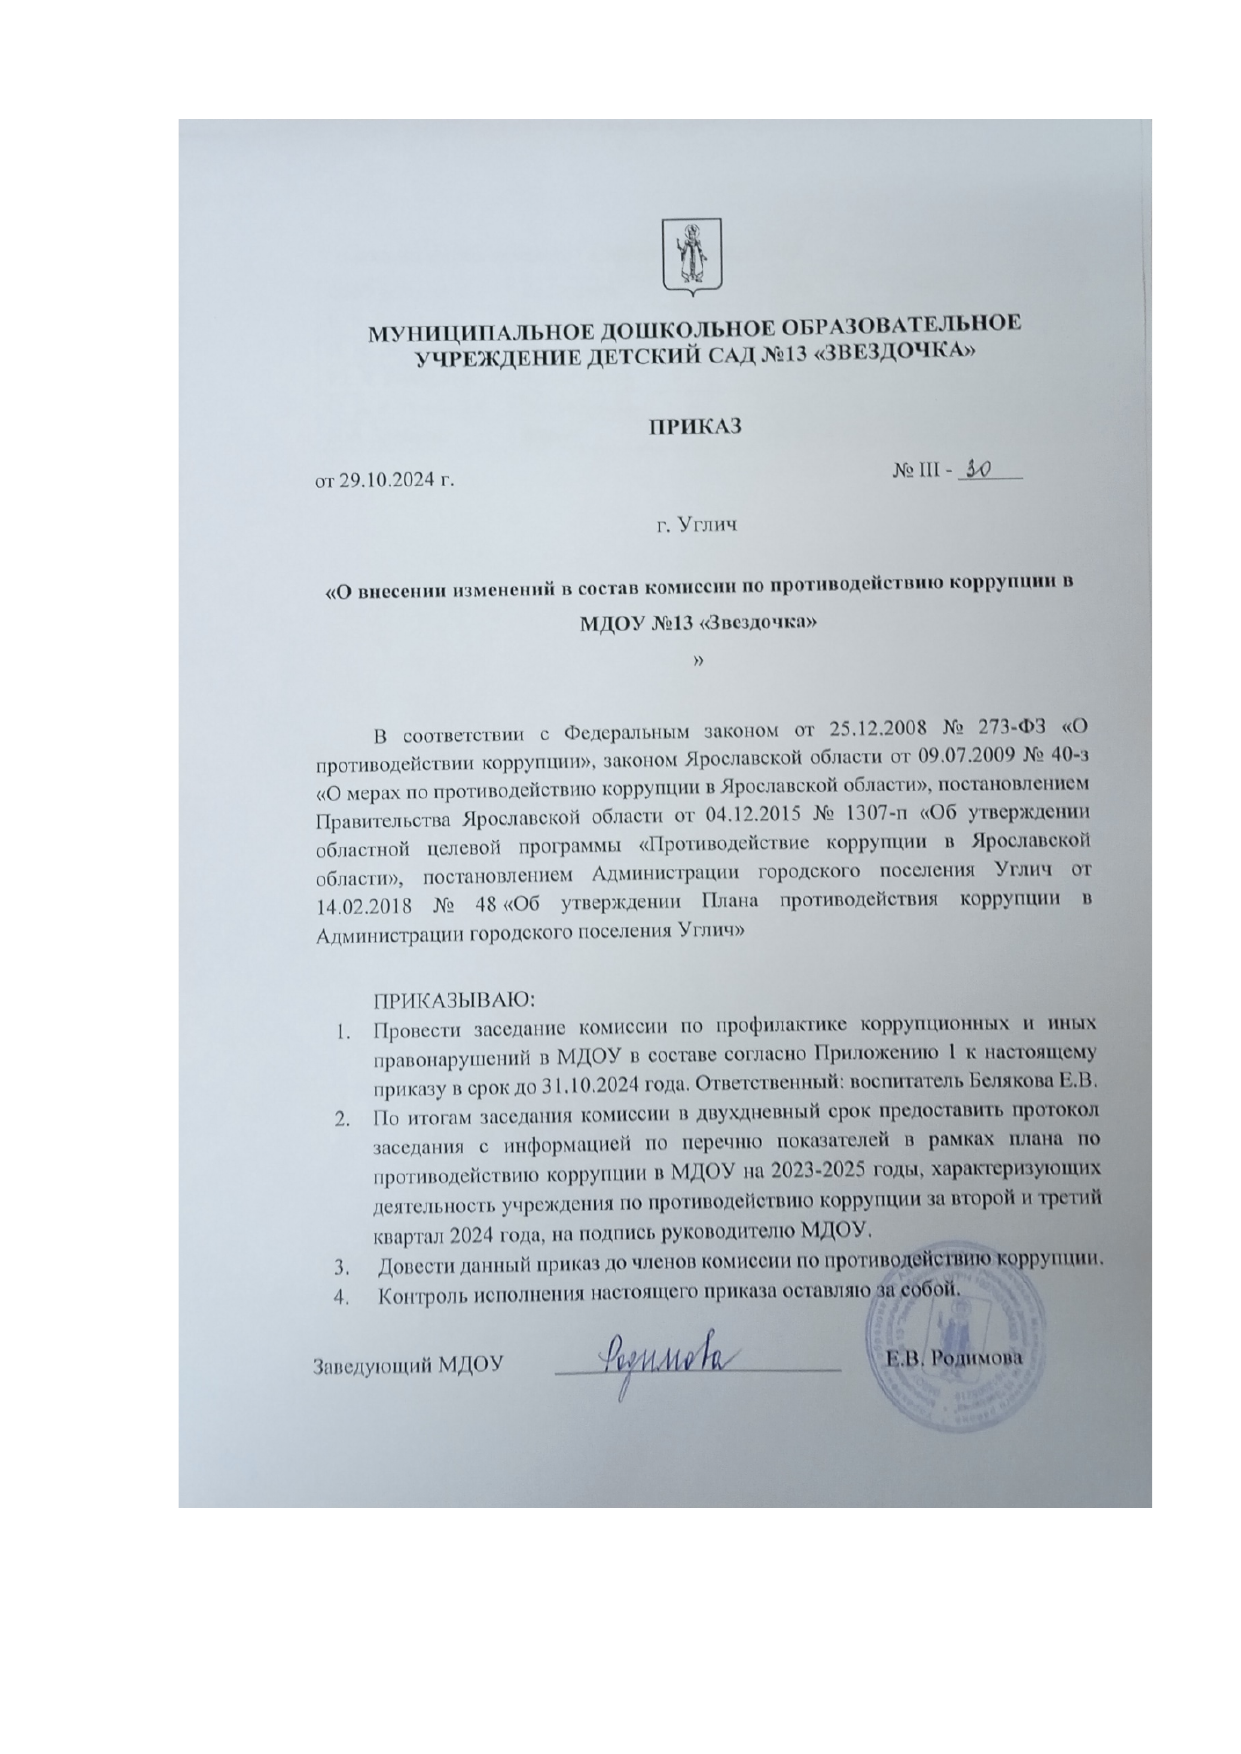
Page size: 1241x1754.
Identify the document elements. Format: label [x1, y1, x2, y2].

picture [178, 119, 1153, 1508]
